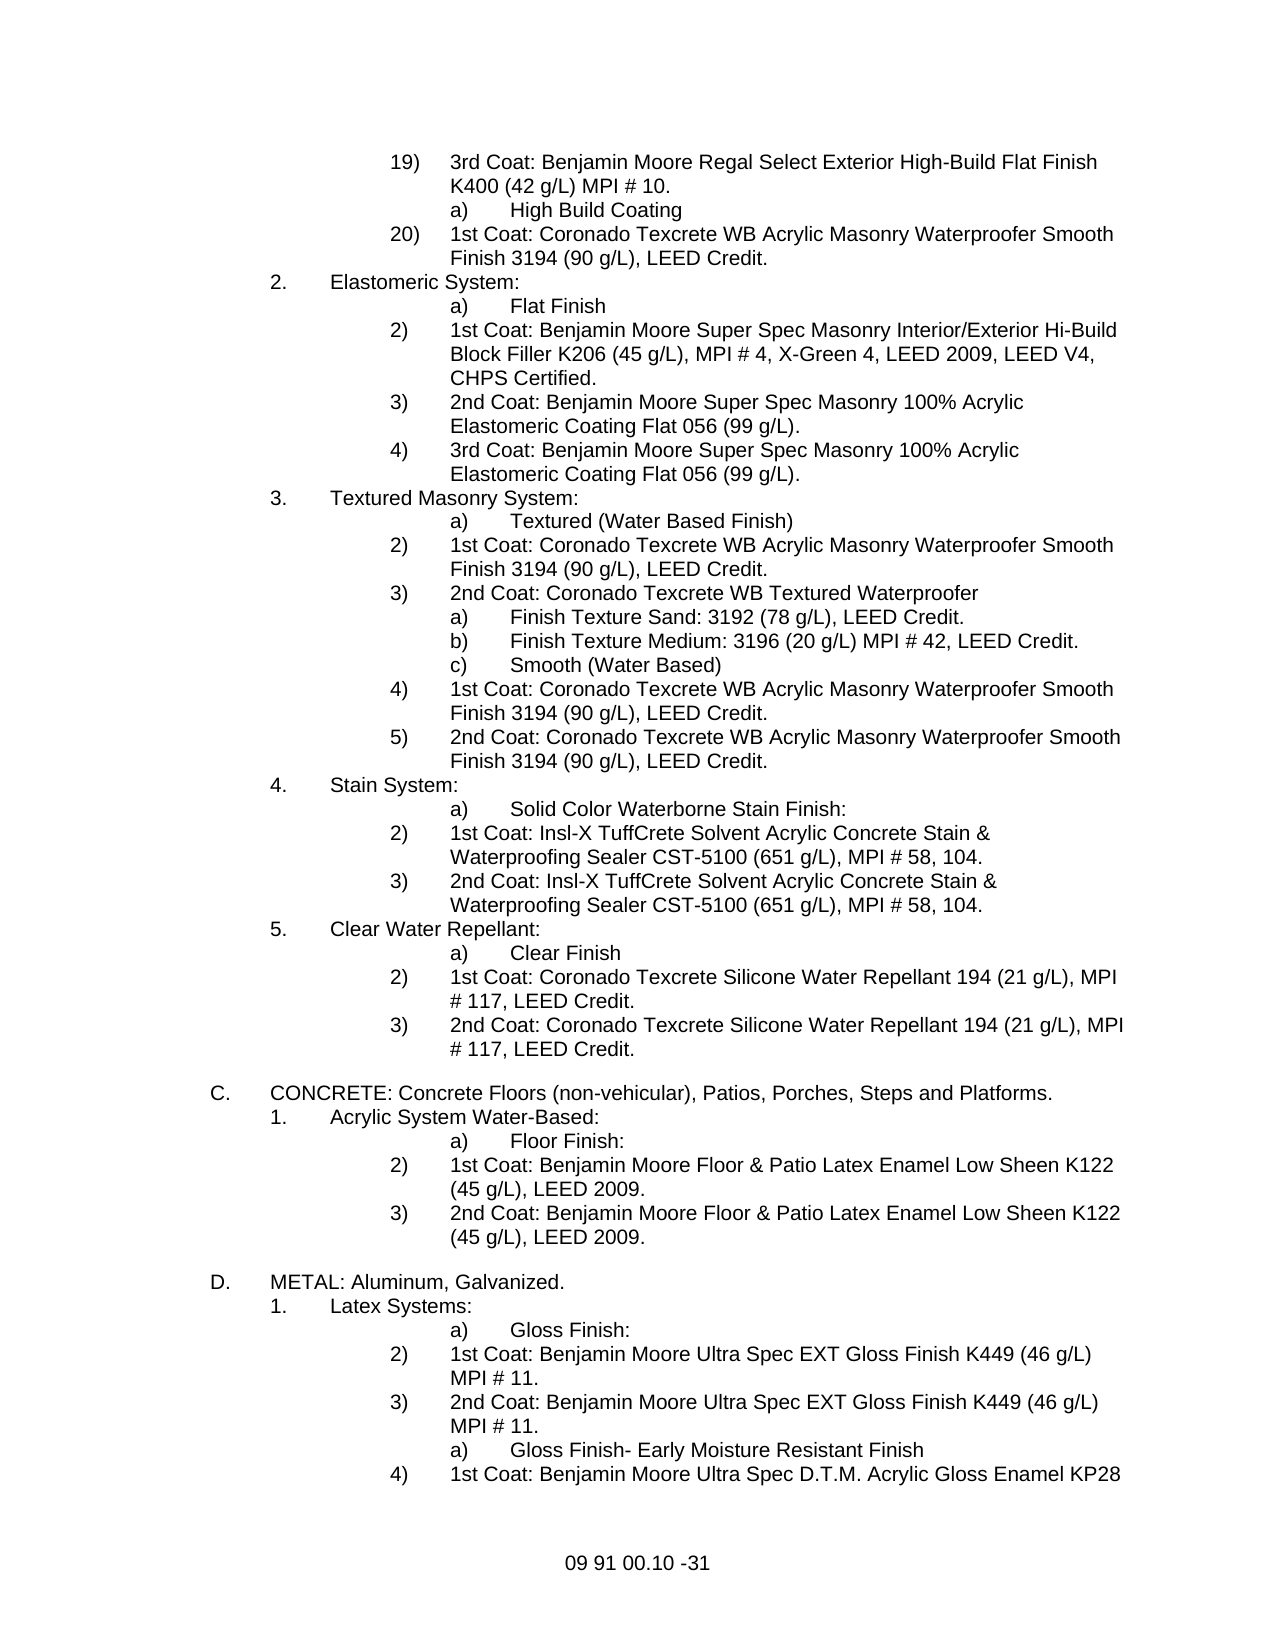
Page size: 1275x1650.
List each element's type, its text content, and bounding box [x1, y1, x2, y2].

list Finish Texture Sand: 3192 (78 g/L), LEED Credit. [450, 605, 1125, 629]
list 2nd Coat: Benjamin Moore Ultra Spec EXT Gloss Finish K449 (46 g/L) MPI # 11. [390, 1389, 1125, 1437]
list 3rd Coat: Benjamin Moore Regal Select Exterior High-Build Flat Finish K400 (42 g/L) MPI # 10. [390, 150, 1125, 198]
list 2nd Coat: Benjamin Moore Floor & Patio Latex Enamel Low Sheen K122 (45 g/L), LEED 2009. [390, 1201, 1125, 1249]
list Gloss Finish- Early Moisture Resistant Finish [450, 1437, 1125, 1461]
list 1st Coat: Benjamin Moore Floor & Patio Latex Enamel Low Sheen K122 (45 g/L), LEED 2009. [390, 1153, 1125, 1201]
list 2nd Coat: Insl-X TuffCrete Solvent Acrylic Concrete Stain & Waterproofing Sealer CST-5100 (651 g/L), MPI # 58, 104. [390, 869, 1125, 917]
list Finish Texture Medium: 3196 (20 g/L) MPI # 42, LEED Credit. [450, 629, 1125, 653]
list Elastomeric System: [270, 270, 1125, 294]
list 2nd Coat: Coronado Texcrete WB Textured Waterproofer [390, 581, 1125, 605]
list 1st Coat: Insl-X TuffCrete Solvent Acrylic Concrete Stain & Waterproofing Sealer CST-5100 (651 g/L), MPI # 58, 104. [390, 821, 1125, 869]
list 2nd Coat: Coronado Texcrete Silicone Water Repellant 194 (21 g/L), MPI # 117, LEED Credit. [390, 1012, 1125, 1060]
list 1st Coat: Coronado Texcrete Silicone Water Repellant 194 (21 g/L), MPI # 117, LEED Credit. [390, 964, 1125, 1012]
list Acrylic System Water-Based: [270, 1105, 1125, 1129]
list Floor Finish: [450, 1129, 1125, 1153]
list Clear Water Repellant: [270, 917, 1125, 941]
list Solid Color Waterborne Stain Finish: [450, 797, 1125, 821]
list 1st Coat: Benjamin Moore Ultra Spec EXT Gloss Finish K449 (46 g/L) MPI # 11. [390, 1342, 1125, 1389]
list 2nd Coat: Coronado Texcrete WB Acrylic Masonry Waterproofer Smooth Finish 3194 (90 g/L), LEED Credit. [390, 725, 1125, 773]
list Gloss Finish: [450, 1318, 1125, 1342]
list 2nd Coat: Benjamin Moore Super Spec Masonry 100% Acrylic Elastomeric Coating Flat 056 (99 g/L). [390, 389, 1125, 437]
list 1st Coat: Coronado Texcrete WB Acrylic Masonry Waterproofer Smooth Finish 3194 (90 g/L), LEED Credit. [390, 222, 1125, 270]
list Latex Systems: [270, 1294, 1125, 1318]
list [390, 1461, 1125, 1485]
list Textured Masonry System: [270, 485, 1125, 509]
list METAL: Aluminum, Galvanized. [210, 1270, 1125, 1294]
list 1st Coat: Coronado Texcrete WB Acrylic Masonry Waterproofer Smooth Finish 3194 (90 g/L), LEED Credit. [390, 533, 1125, 581]
list High Build Coating [450, 198, 1125, 222]
list Clear Finish [450, 941, 1125, 964]
list CONCRETE: Concrete Floors (non-vehicular), Patios, Porches, Steps and Platforms. [210, 1081, 1125, 1105]
list Stain System: [270, 773, 1125, 797]
list Smooth (Water Based) [450, 653, 1125, 677]
list Flat Finish [450, 294, 1125, 318]
list 3rd Coat: Benjamin Moore Super Spec Masonry 100% Acrylic Elastomeric Coating Flat 056 (99 g/L). [390, 437, 1125, 485]
list Textured (Water Based Finish) [450, 509, 1125, 533]
list 1st Coat: Coronado Texcrete WB Acrylic Masonry Waterproofer Smooth Finish 3194 (90 g/L), LEED Credit. [390, 677, 1125, 725]
